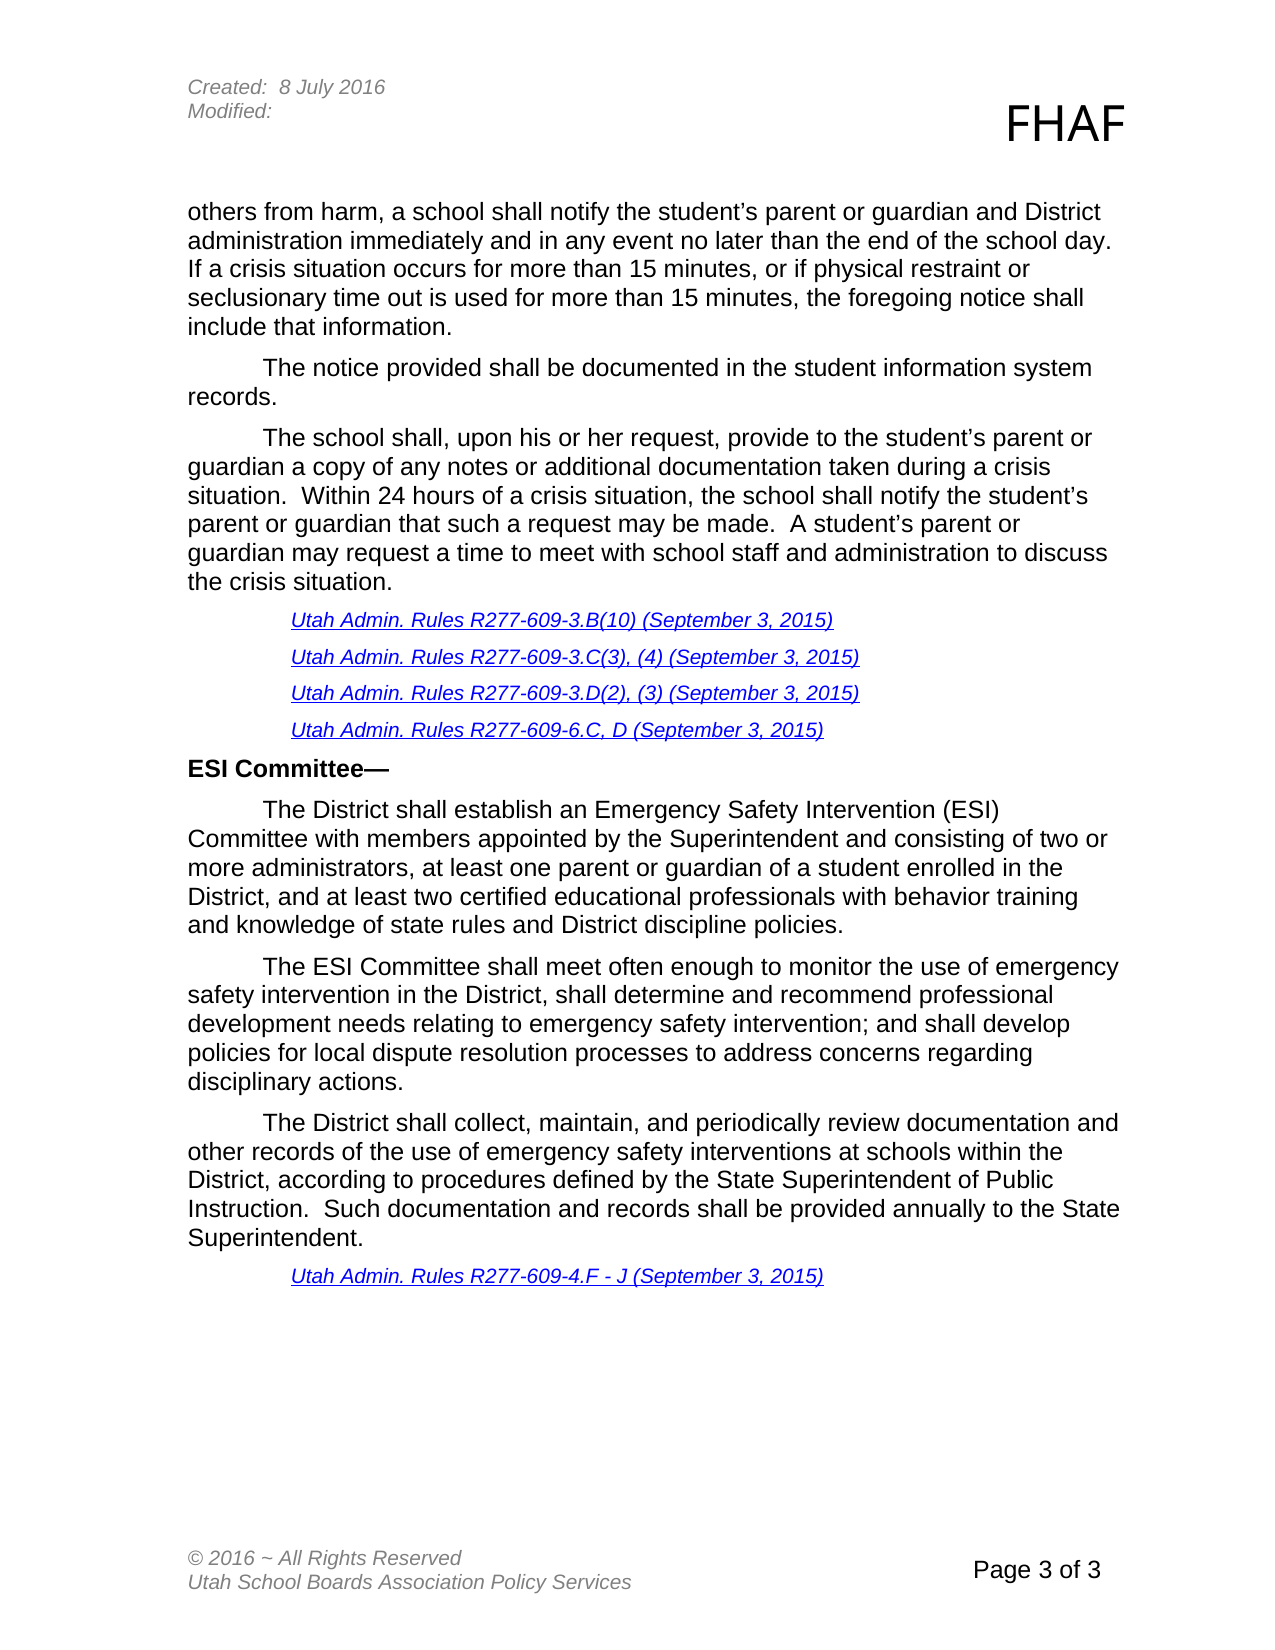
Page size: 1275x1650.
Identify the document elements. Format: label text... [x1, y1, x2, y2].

text ESI Committee— [187, 754, 1125, 783]
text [187, 197, 1125, 341]
text Utah Admin. Rules R277-609-3.C(3), (4) (September 3, 2015) [291, 644, 1125, 668]
text Utah Admin. Rules R277-609-3.B(10) (September 3, 2015) [291, 608, 1125, 632]
text The ESI Committee shall meet often enough to monitor the use of emergency safety intervention in the District, shall determine and recommend professional development needs relating to emergency safety intervention; and shall develop policies for local dispute resolution processes to address concerns regarding disciplinary actions. [187, 951, 1125, 1095]
text Utah Admin. Rules R277-609-6.C, D (September 3, 2015) [291, 717, 1125, 741]
text The District shall collect, maintain, and periodically review documentation and other records of the use of emergency safety interventions at schools within the District, according to procedures defined by the State Superintendent of Public Instruction. Such documentation and records shall be provided annually to the State Superintendent. [187, 1108, 1125, 1251]
text The school shall, upon his or her request, provide to the student’s parent or guardian a copy of any notes or additional documentation taken during a crisis situation. Within 24 hours of a crisis situation, the school shall notify the student’s parent or guardian that such a request may be made. A student’s parent or guardian may request a time to meet with school staff and administration to discuss the crisis situation. [187, 423, 1125, 596]
text The District shall establish an Emergency Safety Intervention (ESI) Committee with members appointed by the Superintendent and consisting of two or more administrators, at least one parent or guardian of a student enrolled in the District, and at least two certified educational professionals with behavior training and knowledge of state rules and District discipline policies. [187, 795, 1125, 939]
text The notice provided shall be documented in the student information system records. [187, 353, 1125, 411]
text Utah Admin. Rules R277-609-4.F - J (September 3, 2015) [291, 1264, 1125, 1288]
text Utah Admin. Rules R277-609-3.D(2), (3) (September 3, 2015) [291, 681, 1125, 705]
